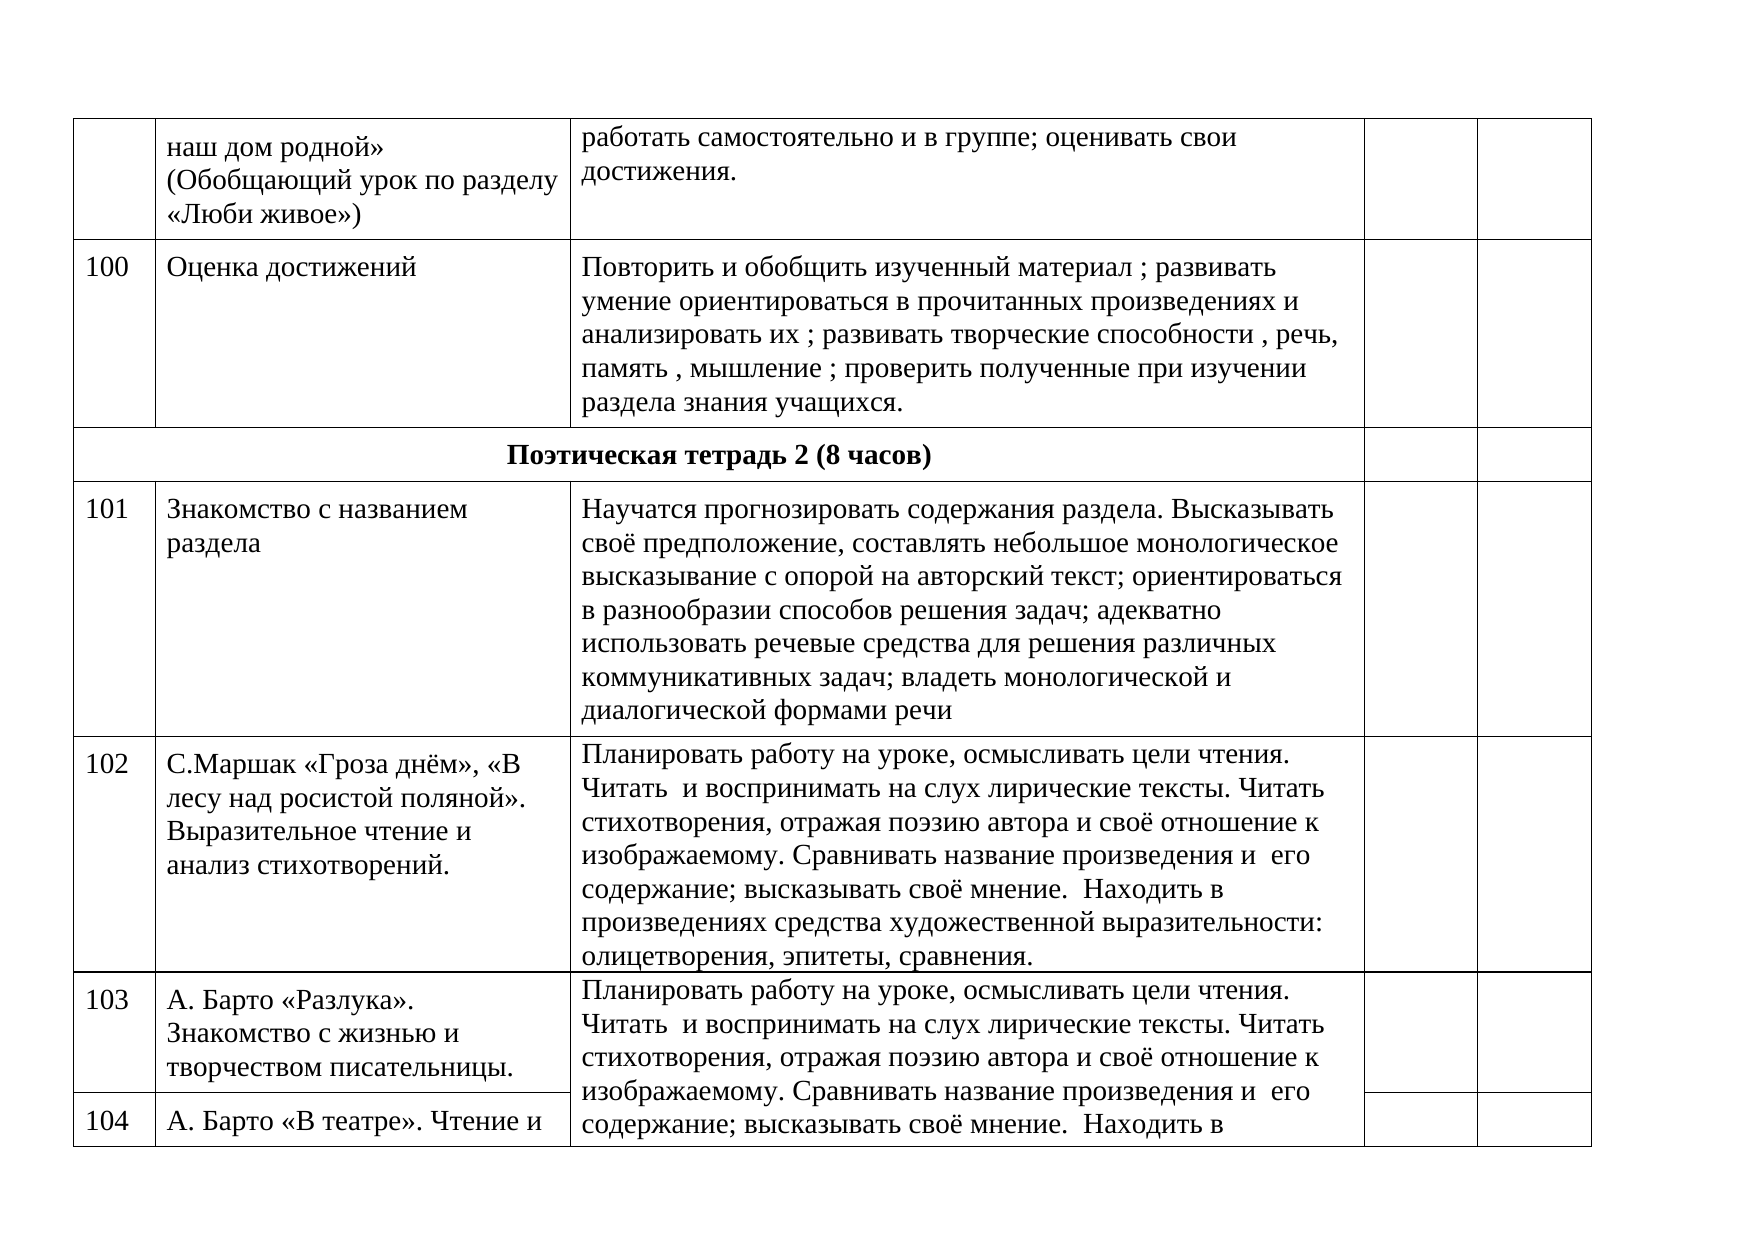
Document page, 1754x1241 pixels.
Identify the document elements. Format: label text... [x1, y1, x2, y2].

table_cell [1365, 428, 1477, 481]
table_cell Планировать работу на уроке, осмысливать цели чтения. Читать и воспринимать на слух лирические тексты. Читать стихотворения, отражая поэзию автора и своё отношение к изображаемому. Сравнивать название произведения и его содержание; высказывать своё мнение. Находить в произведениях средства художественной выразительности: олицетворения, эпитеты, сравнения. Проверять чтение друг друга, работая в паре, самостоятельно оценивать свои достижения. [571, 973, 1364, 1146]
table_cell Поэтическая тетрадь 2 (8 часов) [74, 428, 1364, 481]
table_cell [1365, 482, 1477, 736]
table_cell [1478, 737, 1591, 971]
table_cell 99 [74, 119, 155, 239]
table_cell А. Барто «Разлука». Знакомство с жизнью и творчеством писательницы. [156, 973, 570, 1092]
table_cell [1365, 973, 1477, 1092]
table_cell [1478, 119, 1591, 239]
table_cell [1478, 482, 1591, 736]
table_cell Знакомство с названием раздела [156, 482, 570, 736]
table_cell Повторить и обобщить изученный материал ; развивать умение ориентироваться в прочитанных произведениях и анализировать их ; развивать творческие способности , речь, память , мышление ; проверить полученные при изучении раздела знания учащихся. [571, 240, 1364, 427]
table_cell С.Маршак «Гроза днём», «В лесу над росистой поляной». Выразительное чтение и анализ стихотворений. [156, 737, 570, 971]
table_cell [1365, 119, 1477, 239]
table_cell [1365, 737, 1477, 971]
table_cell 101 [74, 482, 155, 736]
table_cell 102 [74, 737, 155, 971]
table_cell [571, 119, 1364, 239]
table_cell 103 [74, 973, 155, 1092]
table_cell [1365, 240, 1477, 427]
table_cell [1478, 428, 1591, 481]
table_cell [1478, 1093, 1591, 1146]
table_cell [156, 1093, 570, 1146]
table_cell 104 [74, 1093, 155, 1146]
table_cell Оценка достижений [156, 240, 570, 427]
table_cell [1478, 240, 1591, 427]
table_cell [1478, 973, 1591, 1092]
table_cell Научатся прогнозировать содержания раздела. Высказывать своё предположение, составлять небольшое монологическое высказывание с опорой на авторский текст; ориентироваться в разнообразии способов решения задач; адекватно использовать речевые средства для решения различных коммуникативных задач; владеть монологической и диалогической формами речи [571, 482, 1364, 736]
table_cell [1365, 1093, 1477, 1146]
table_cell 100 [74, 240, 155, 427]
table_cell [156, 119, 570, 239]
table_cell Планировать работу на уроке, осмысливать цели чтения. Читать и воспринимать на слух лирические тексты. Читать стихотворения, отражая поэзию автора и своё отношение к изображаемому. Сравнивать название произведения и его содержание; высказывать своё мнение. Находить в произведениях средства художественной выразительности: олицетворения, эпитеты, сравнения. [571, 737, 1364, 971]
